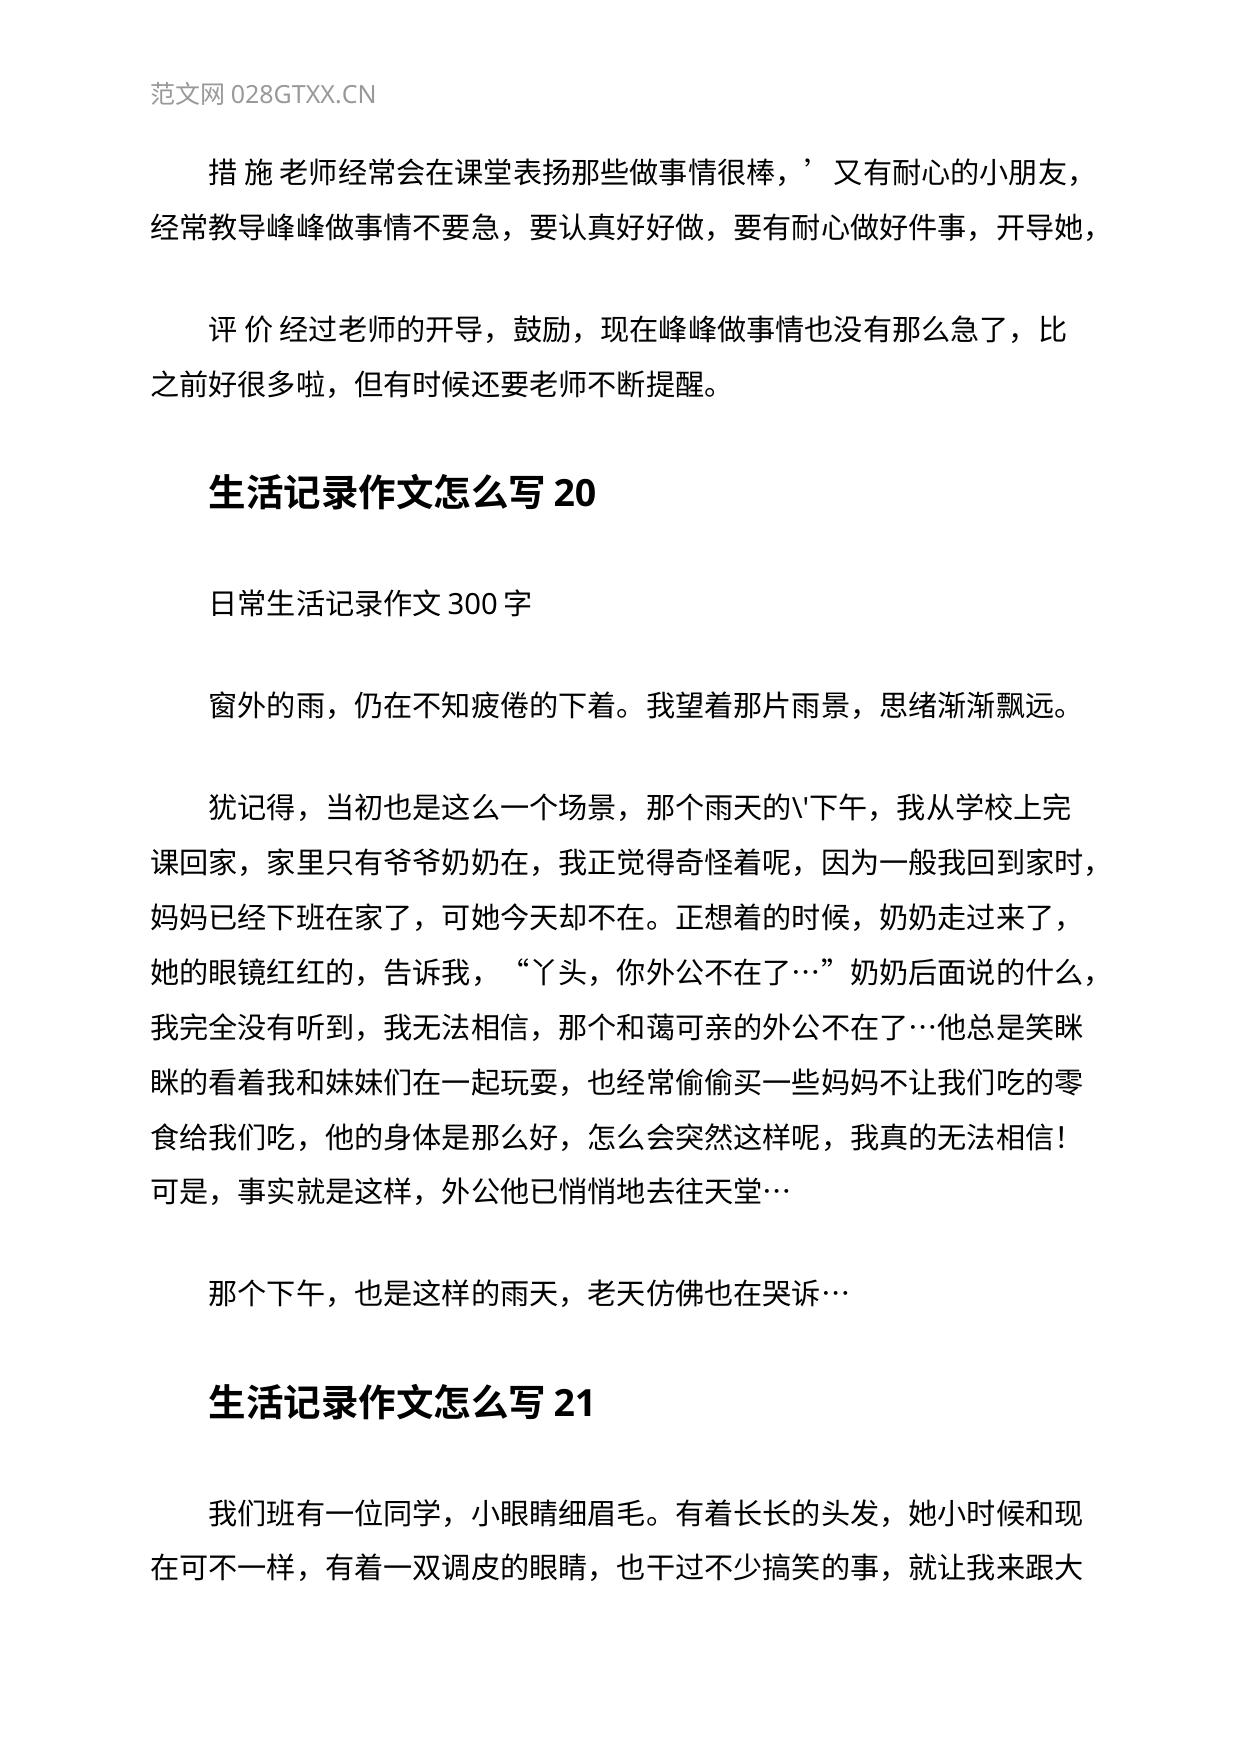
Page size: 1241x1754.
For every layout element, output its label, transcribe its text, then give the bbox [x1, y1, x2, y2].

text 评 价 经过老师的开导，鼓励，现在峰峰做事情也没有那么急了，比之前好很多啦，但有时候还要老师不断提醒。 [150, 307, 1090, 404]
text 窗外的雨，仍在不知疲倦的下着。我望着那片雨景，思绪渐渐飘远。 [150, 683, 1090, 725]
text 日常生活记录作文300字 [150, 581, 1090, 623]
text 犹记得，当初也是这么一个场景，那个雨天的\'下午，我从学校上完课回家，家里只有爷爷奶奶在，我正觉得奇怪着呢，因为一般我回到家时，妈妈已经下班在家了，可她今天却不在。正想着的时候，奶奶走过来了，她的眼镜红红的，告诉我，“丫头，你外公不在了…”奶奶后面说的什么，我完全没有听到，我无法相信，那个和蔼可亲的外公不在了…他总是笑眯眯的看着我和妹妹们在一起玩耍，也经常偷偷买一些妈妈不让我们吃的零食给我们吃，他的身体是那么好，怎么会突然这样呢，我真的无法相信！可是，事实就是这样，外公他已悄悄地去往天堂… [150, 785, 1090, 1211]
text 那个下午，也是这样的雨天，老天仿佛也在哭诉… [150, 1271, 1090, 1313]
text 措 施 老师经常会在课堂表扬那些做事情很棒，’又有耐心的小朋友，经常教导峰峰做事情不要急，要认真好好做，要有耐心做好件事，开导她， [150, 150, 1090, 247]
text 生活记录作文怎么写21 [150, 1373, 1090, 1427]
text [150, 1490, 1090, 1587]
text 生活记录作文怎么写20 [150, 463, 1090, 518]
